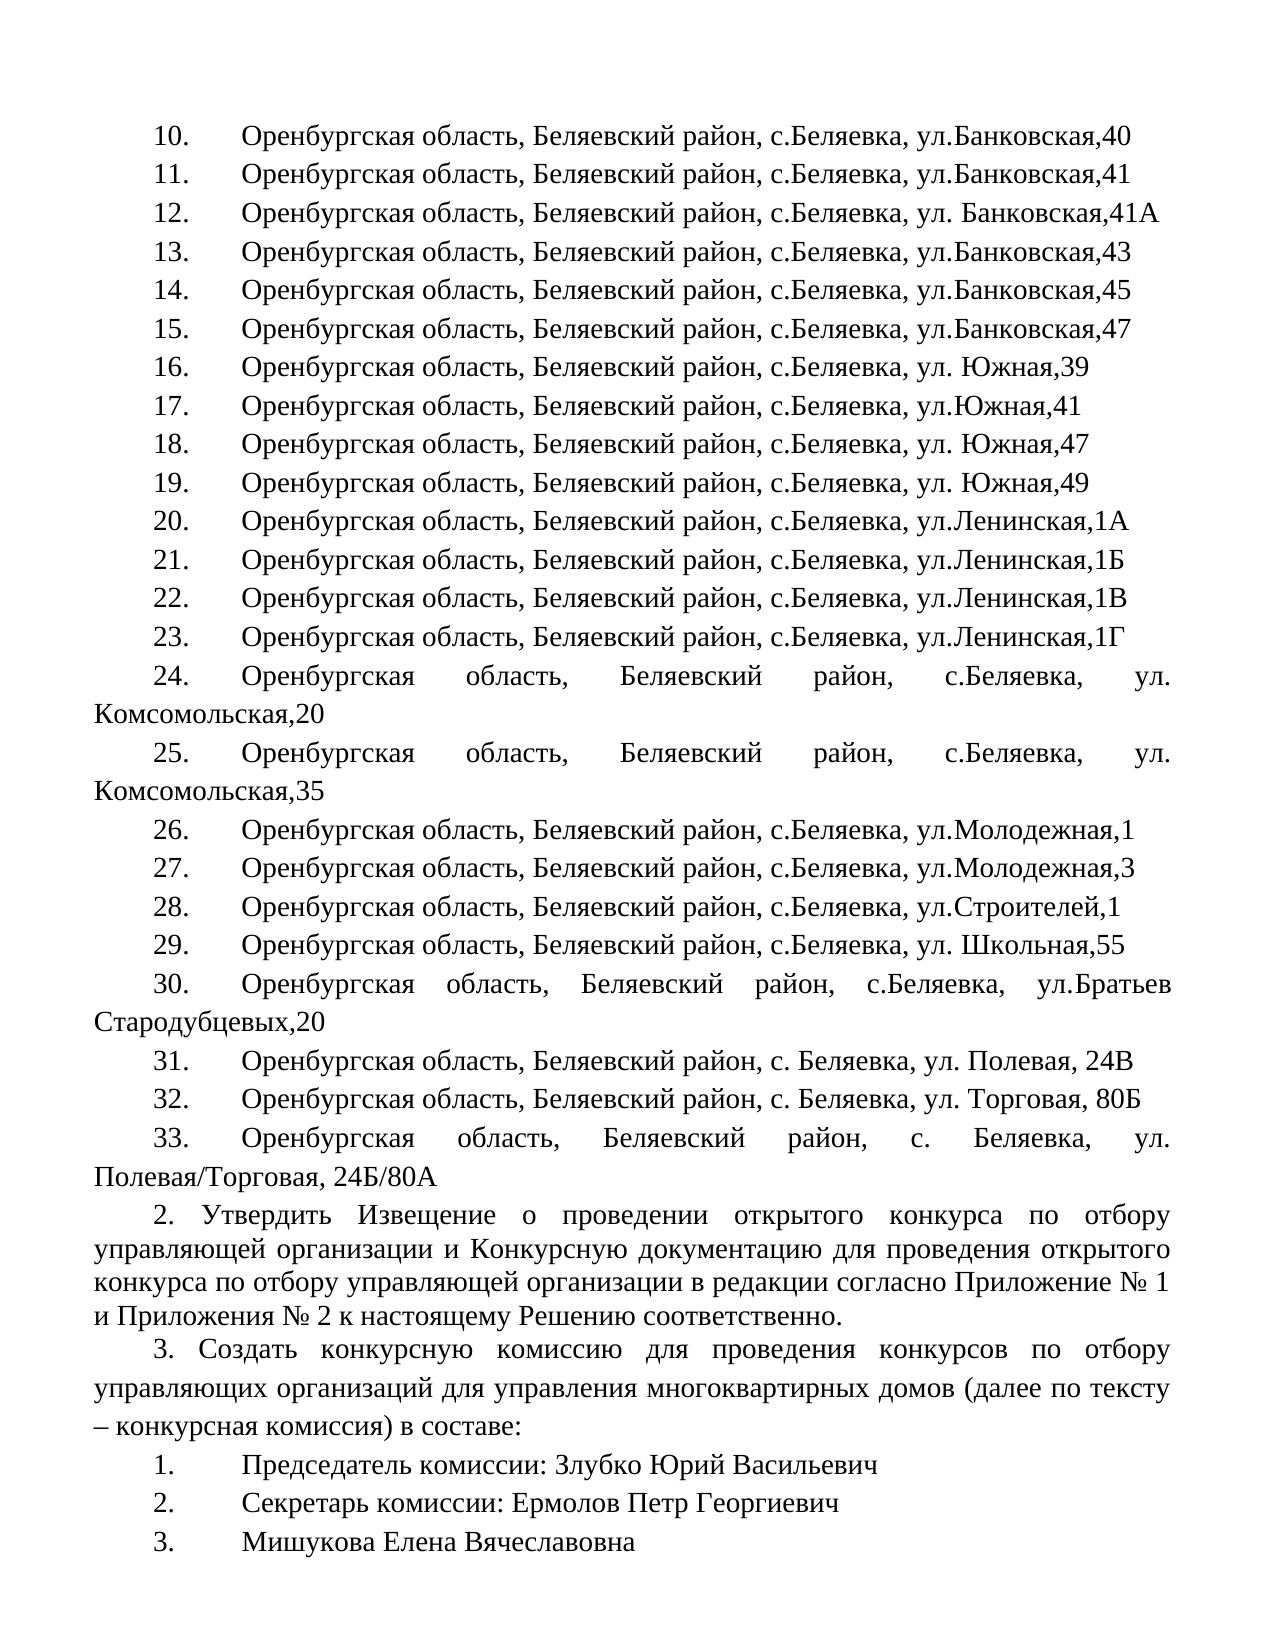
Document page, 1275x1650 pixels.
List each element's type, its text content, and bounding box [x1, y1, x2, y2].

list Мишукова Елена Вячеславовна [94, 1524, 1172, 1558]
text 2. Утвердить Извещение о проведении открытого конкурса по отбору управляющей организации и Конкурсную документацию для проведения открытого конкурса по отбору управляющей организации в редакции согласно Приложение № 1 и Приложения № 2 к настоящему Решению соответственно. [94, 1197, 1172, 1331]
list Оренбургская область, Беляевский район, с.Беляевка, ул.Ленинская,1Б [94, 542, 1172, 576]
list Оренбургская область, Беляевский район, с.Беляевка, ул.Ленинская,1А [94, 503, 1172, 537]
text 3. Создать конкурсную комиссию для проведения конкурсов по отбору управляющих организаций для управления многоквартирных домов (далее по тексту – конкурсная комиссия) в составе: [94, 1331, 1172, 1442]
list Оренбургская область, Беляевский район, с.Беляевка, ул.Братьев Стародубцевых,20 [94, 966, 1172, 1038]
list Оренбургская область, Беляевский район, с. Беляевка, ул. Полевая, 24В [94, 1043, 1172, 1077]
list Председатель комиссии: Злубко Юрий Васильевич [94, 1447, 1172, 1481]
list Оренбургская область, Беляевский район, с.Беляевка, ул.Банковская,45 [94, 272, 1172, 306]
list Оренбургская область, Беляевский район, с.Беляевка, ул.Молодежная,3 [94, 850, 1172, 884]
list Оренбургская область, Беляевский район, с.Беляевка, ул. Банковская,41А [94, 195, 1172, 229]
list Оренбургская область, Беляевский район, с.Беляевка, ул.Строителей,1 [94, 889, 1172, 922]
list Оренбургская область, Беляевский район, с.Беляевка, ул. Южная,47 [94, 426, 1172, 460]
list Оренбургская область, Беляевский район, с.Беляевка, ул. Комсомольская,35 [94, 735, 1172, 807]
list Оренбургская область, Беляевский район, с.Беляевка, ул. Школьная,55 [94, 927, 1172, 961]
list Оренбургская область, Беляевский район, с.Беляевка, ул. Южная,49 [94, 465, 1172, 498]
list Оренбургская область, Беляевский район, с.Беляевка, ул.Ленинская,1Г [94, 619, 1172, 653]
list Оренбургская область, Беляевский район, с.Беляевка, ул. Южная,39 [94, 349, 1172, 383]
list Оренбургская область, Беляевский район, с.Беляевка, ул.Банковская,43 [94, 234, 1172, 267]
list Оренбургская область, Беляевский район, с.Беляевка, ул.Банковская,41 [94, 157, 1172, 190]
list Оренбургская область, Беляевский район, с.Беляевка, ул.Банковская,47 [94, 311, 1172, 344]
list Оренбургская область, Беляевский район, с.Беляевка, ул.Молодежная,1 [94, 812, 1172, 845]
list Секретарь комиссии: Ермолов Петр Георгиевич [94, 1486, 1172, 1519]
list Оренбургская область, Беляевский район, с. Беляевка, ул. Торговая, 80Б [94, 1082, 1172, 1115]
list Оренбургская область, Беляевский район, с.Беляевка, ул.Банковская,40 [94, 118, 1172, 152]
list Оренбургская область, Беляевский район, с.Беляевка, ул.Южная,41 [94, 388, 1172, 421]
list Оренбургская область, Беляевский район, с.Беляевка, ул. Комсомольская,20 [94, 658, 1172, 730]
list Оренбургская область, Беляевский район, с. Беляевка, ул. Полевая/Торговая, 24Б/80А [94, 1120, 1172, 1192]
list Оренбургская область, Беляевский район, с.Беляевка, ул.Ленинская,1В [94, 581, 1172, 614]
